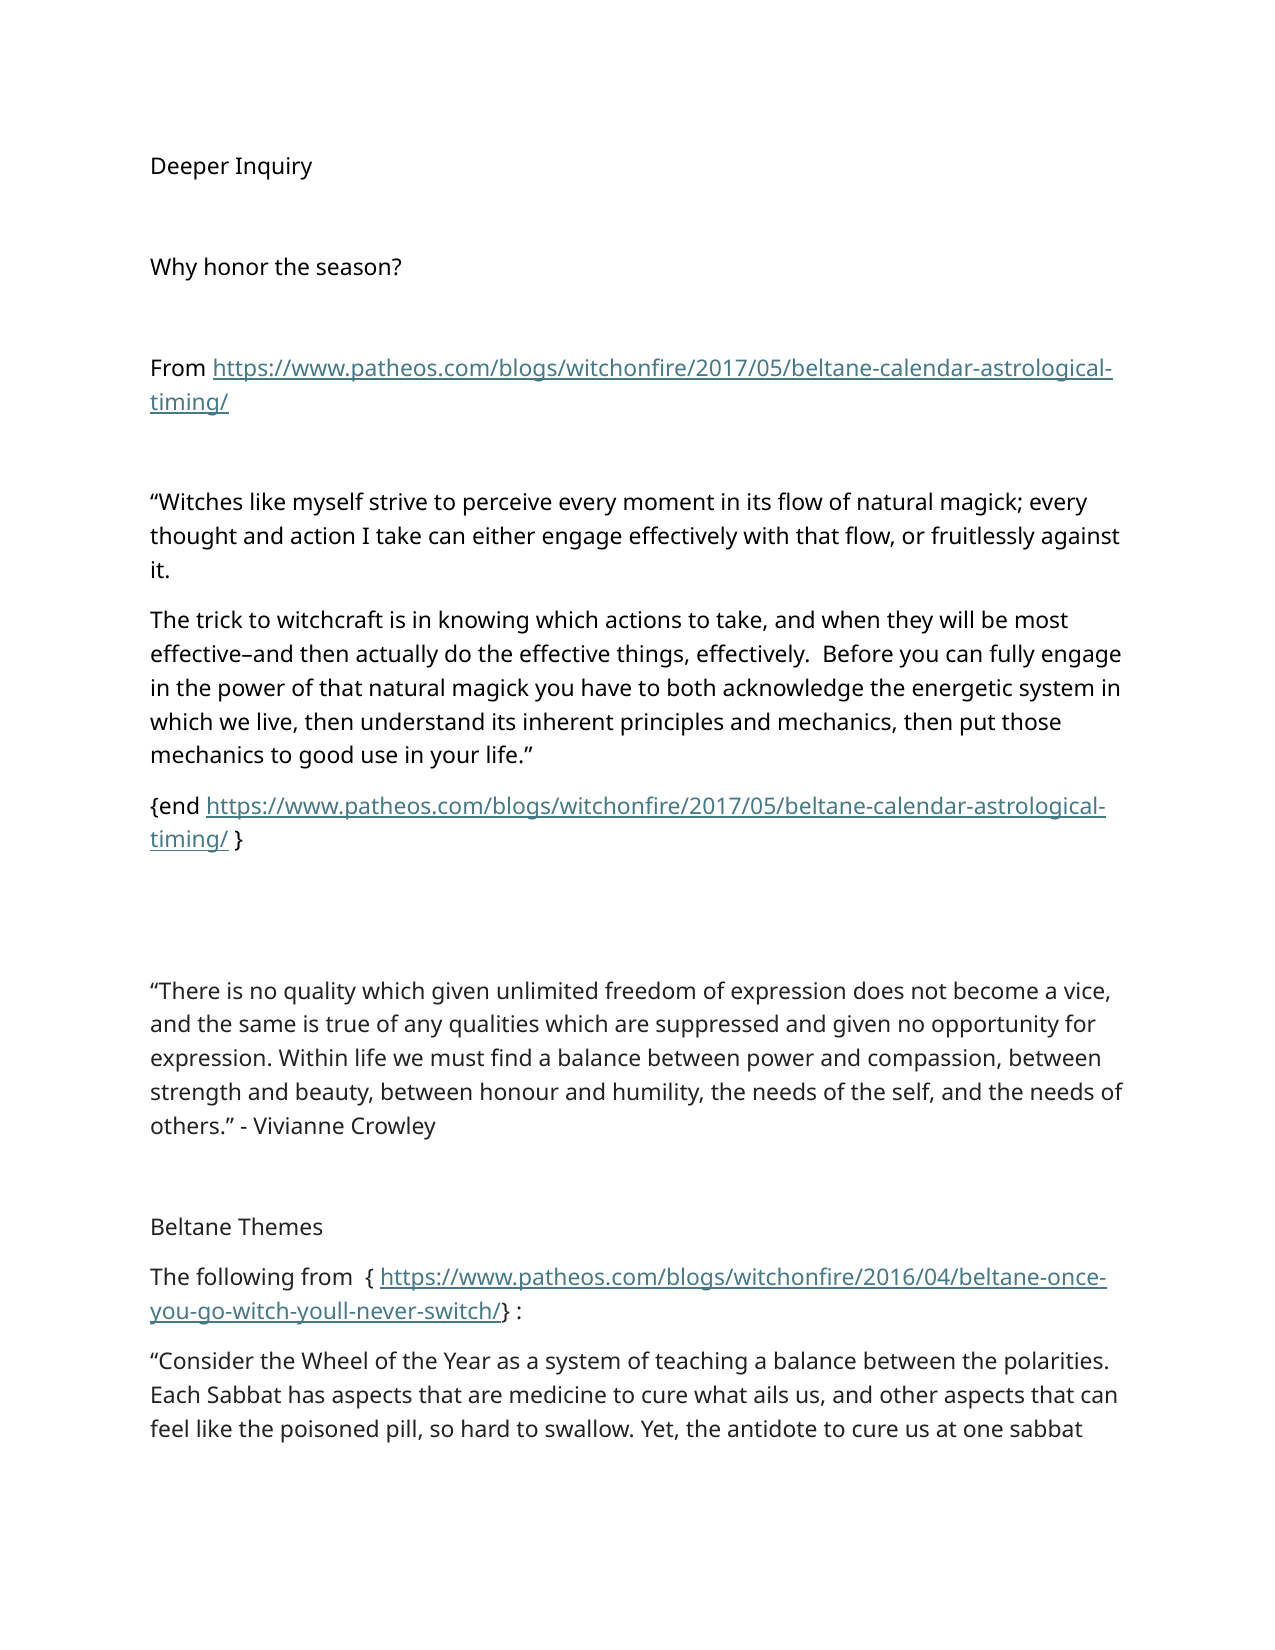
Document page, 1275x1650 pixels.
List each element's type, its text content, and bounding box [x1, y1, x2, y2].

text The trick to witchcraft is in knowing which actions to take, and when they will be most effective–and then actually do the effective things, effectively. Before you can fully engage in the power of that natural magick you have to both acknowledge the energetic system in which we live, then understand its inherent principles and mechanics, then put those mechanics to good use in your life.” [150, 604, 1125, 770]
text The following from { https://www.patheos.com/blogs/witchonfire/2016/04/beltane-once-you-go-witch-youll-never-switch/} : [150, 1261, 1125, 1326]
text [150, 1345, 1125, 1444]
text From https://www.patheos.com/blogs/witchonfire/2017/05/beltane-calendar-astrological-timing/ [150, 352, 1125, 417]
text “There is no quality which given unlimited freedom of expression does not become a vice, and the same is true of any qualities which are suppressed and given no opportunity for expression. Within life we must find a balance between power and compassion, between strength and beauty, between honour and humility, the needs of the self, and the needs of others.” - Vivianne Crowley [150, 974, 1125, 1141]
text Deeper Inquiry [150, 150, 1125, 181]
text Why honor the season? [150, 251, 1125, 282]
text {end https://www.patheos.com/blogs/witchonfire/2017/05/beltane-calendar-astrological-timing/ } [150, 789, 1125, 854]
text Beltane Themes [150, 1210, 1125, 1242]
text “Witches like myself strive to perceive every moment in its flow of natural magick; every thought and action I take can either engage effectively with that flow, or fruitlessly against it. [150, 486, 1125, 585]
